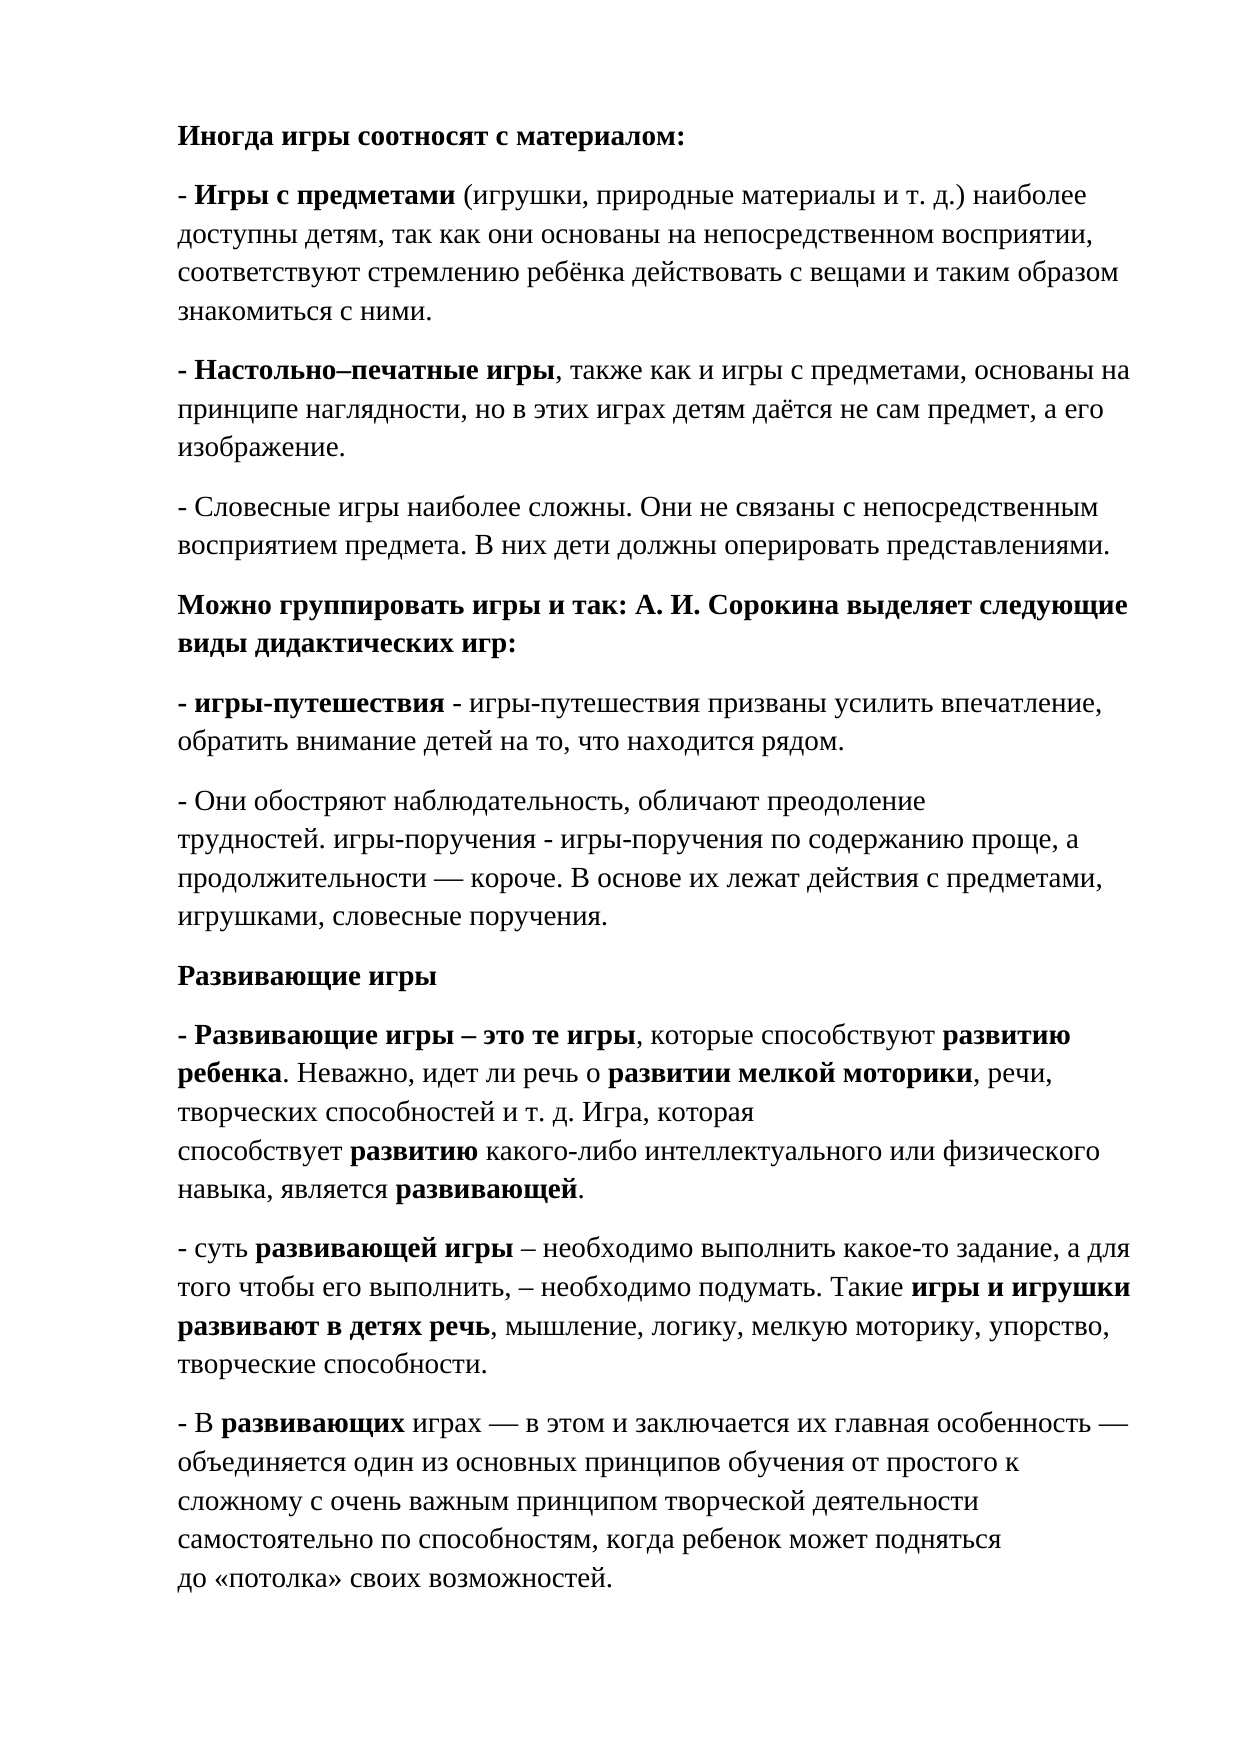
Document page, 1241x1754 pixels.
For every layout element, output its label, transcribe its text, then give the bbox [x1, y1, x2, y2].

text - суть развивающей игры – необходимо выполнить какое-то задание, а для того чтобы его выполнить, – необходимо подумать. Такие игры и игрушки развивают в детях речь, мышление, логику, мелкую моторику, упорство, творческие способности. [177, 1231, 1152, 1380]
text - Игры с предметами (игрушки, природные материалы и т. д.) наиболее доступны детям, так как они основаны на непосредственном восприятии, соответствуют стремлению ребёнка действовать с вещами и таким образом знакомиться с ними. [177, 177, 1152, 327]
text - Словесные игры наиболее сложны. Они не связаны с непосредственным восприятием предмета. В них дети должны оперировать представлениями. [177, 489, 1152, 561]
text - Они обостряют наблюдательность, обличают преодоление трудностей. игры-поручения - игры-поручения по содержанию проще, а продолжительности — короче. В основе их лежат действия с предметами, игрушками, словесные поручения. [177, 783, 1152, 932]
text - Развивающие игры – это те игры, которые способствуют развитию ребенка. Неважно, идет ли речь о развитии мелкой моторики, речи, творческих способностей и т. д. Игра, которая способствует развитию какого-либо интеллектуального или физического навыка, является развивающей. [177, 1017, 1152, 1205]
text - игры-путешествия - игры-путешествия призваны усилить впечатление, обратить внимание детей на то, что находится рядом. [177, 685, 1152, 757]
text Иногда игры соотносят с материалом: [177, 118, 1152, 152]
text Развивающие игры [177, 958, 1152, 991]
text - Настольно–печатные игры, также как и игры с предметами, основаны на принципе наглядности, но в этих играх детям даётся не сам предмет, а его изображение. [177, 352, 1152, 463]
text - В развивающих играх — в этом и заключается их главная особенность — объединяется один из основных принципов обучения от простого к сложному с очень важным принципом творческой деятельности самостоятельно по способностям, когда ребенок может подняться до «потолка» своих возможностей. [177, 1406, 1152, 1593]
text Можно группировать игры и так: А. И. Сорокина выделяет следующие виды дидактических игр: [177, 587, 1152, 659]
